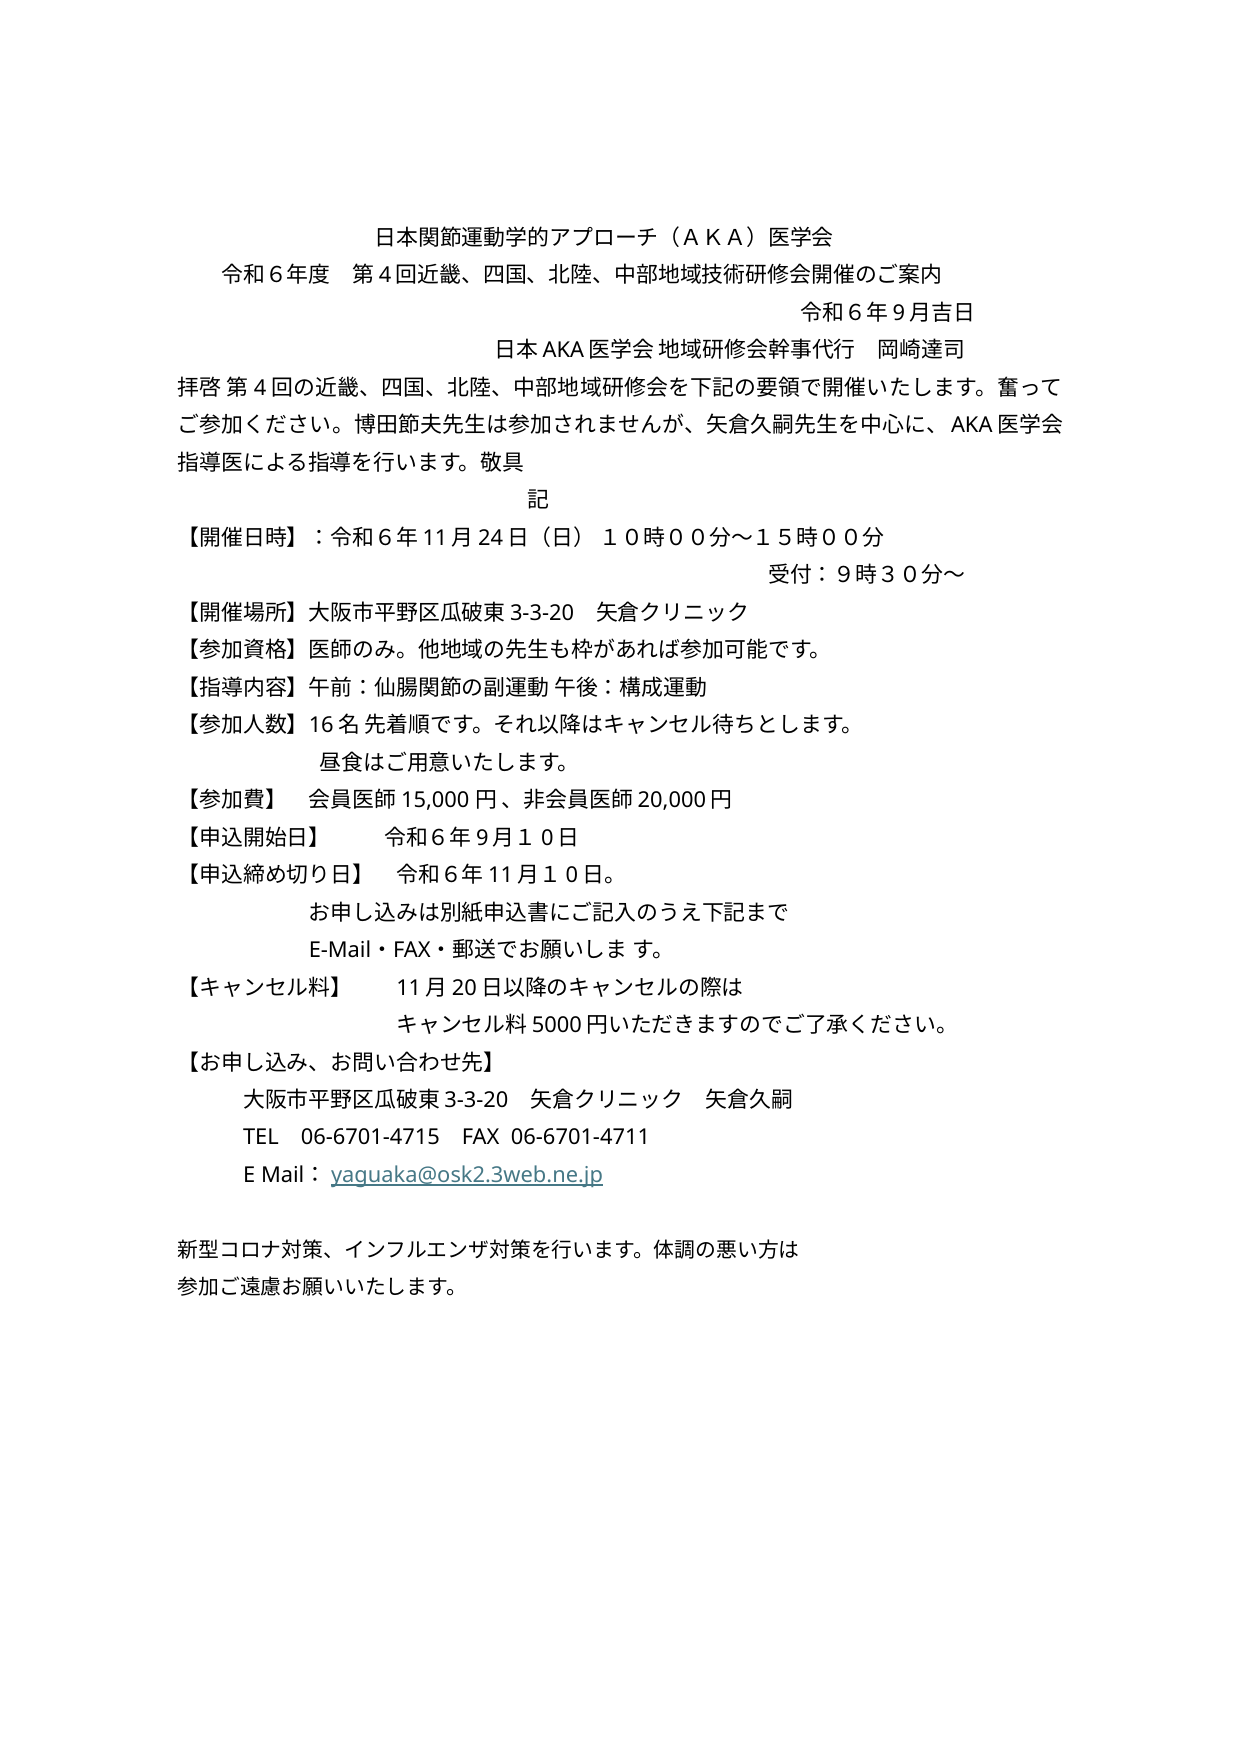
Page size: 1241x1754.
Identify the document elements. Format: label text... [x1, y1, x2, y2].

text 【申込開始日】 令和６年9月１0日 [177, 817, 976, 854]
text 日本関節運動学的アプローチ（ＡＫＡ）医学会 [177, 217, 1063, 254]
text お申し込みは別紙申込書にご記入のうえ下記まで [177, 892, 976, 929]
text 参加ご遠慮お願いいたします。 [177, 1267, 1063, 1304]
text 【申込締め切り日】 令和６年11月１0日。 [177, 854, 976, 892]
text 【参加人数】16名 先着順です。それ以降はキャンセル待ちとします。 [177, 704, 976, 742]
text キャンセル料5000円いただきますのでご了承ください。 [199, 1004, 976, 1042]
text 拝啓 第 4回の近畿、四国、北陸、中部地域研修会を下記の要領で開催いたします。奮ってご参加ください。博田節夫先生は参加されませんが、矢倉久嗣先生を中心に、AKA医学会指導医による指導を行います。敬具 [177, 367, 1063, 479]
text 大阪市平野区瓜破東3-3-20 矢倉クリニック 矢倉久嗣 [177, 1079, 976, 1117]
text 【開催場所】大阪市平野区瓜破東3-3-20 矢倉クリニック [177, 592, 976, 629]
text 令和６年度 第4回近畿、四国、北陸、中部地域技術研修会開催のご案内 [177, 254, 1063, 292]
text E Mail： yaguaka@osk2.3web.ne.jp [177, 1154, 976, 1192]
text 【お申し込み、お問い合わせ先】 [177, 1042, 976, 1079]
text E-Mail・FAX・郵送でお願いしま す。 [177, 929, 976, 967]
text 【参加費】 会員医師 15,000 円 、非会員医師20,000円 [177, 779, 976, 817]
text TEL 06-6701-4715 FAX 06-6701-4711 [177, 1117, 976, 1154]
text 【参加資格】医師のみ。他地域の先生も枠があれば参加可能です。 [177, 629, 976, 667]
text 【開催日時】：令和６年11月24日（日） １０時００分〜１５時００分 [177, 517, 976, 554]
text 日本AKA医学会 地域研修会幹事代行 岡崎達司 [177, 329, 1063, 367]
text 受付：９時３０分～ [746, 554, 976, 592]
text 昼食はご用意いたします。 [177, 742, 976, 779]
subtitle 記 [177, 479, 1063, 517]
text 【指導内容】午前：仙腸関節の副運動 午後：構成運動 [177, 667, 976, 704]
text 令和６年9月吉日 [177, 292, 1063, 329]
text 新型コロナ対策、インフルエンザ対策を行います。体調の悪い方は [177, 1229, 1063, 1267]
text 【キャンセル料】 11月20日以降のキャンセルの際は [177, 967, 976, 1004]
